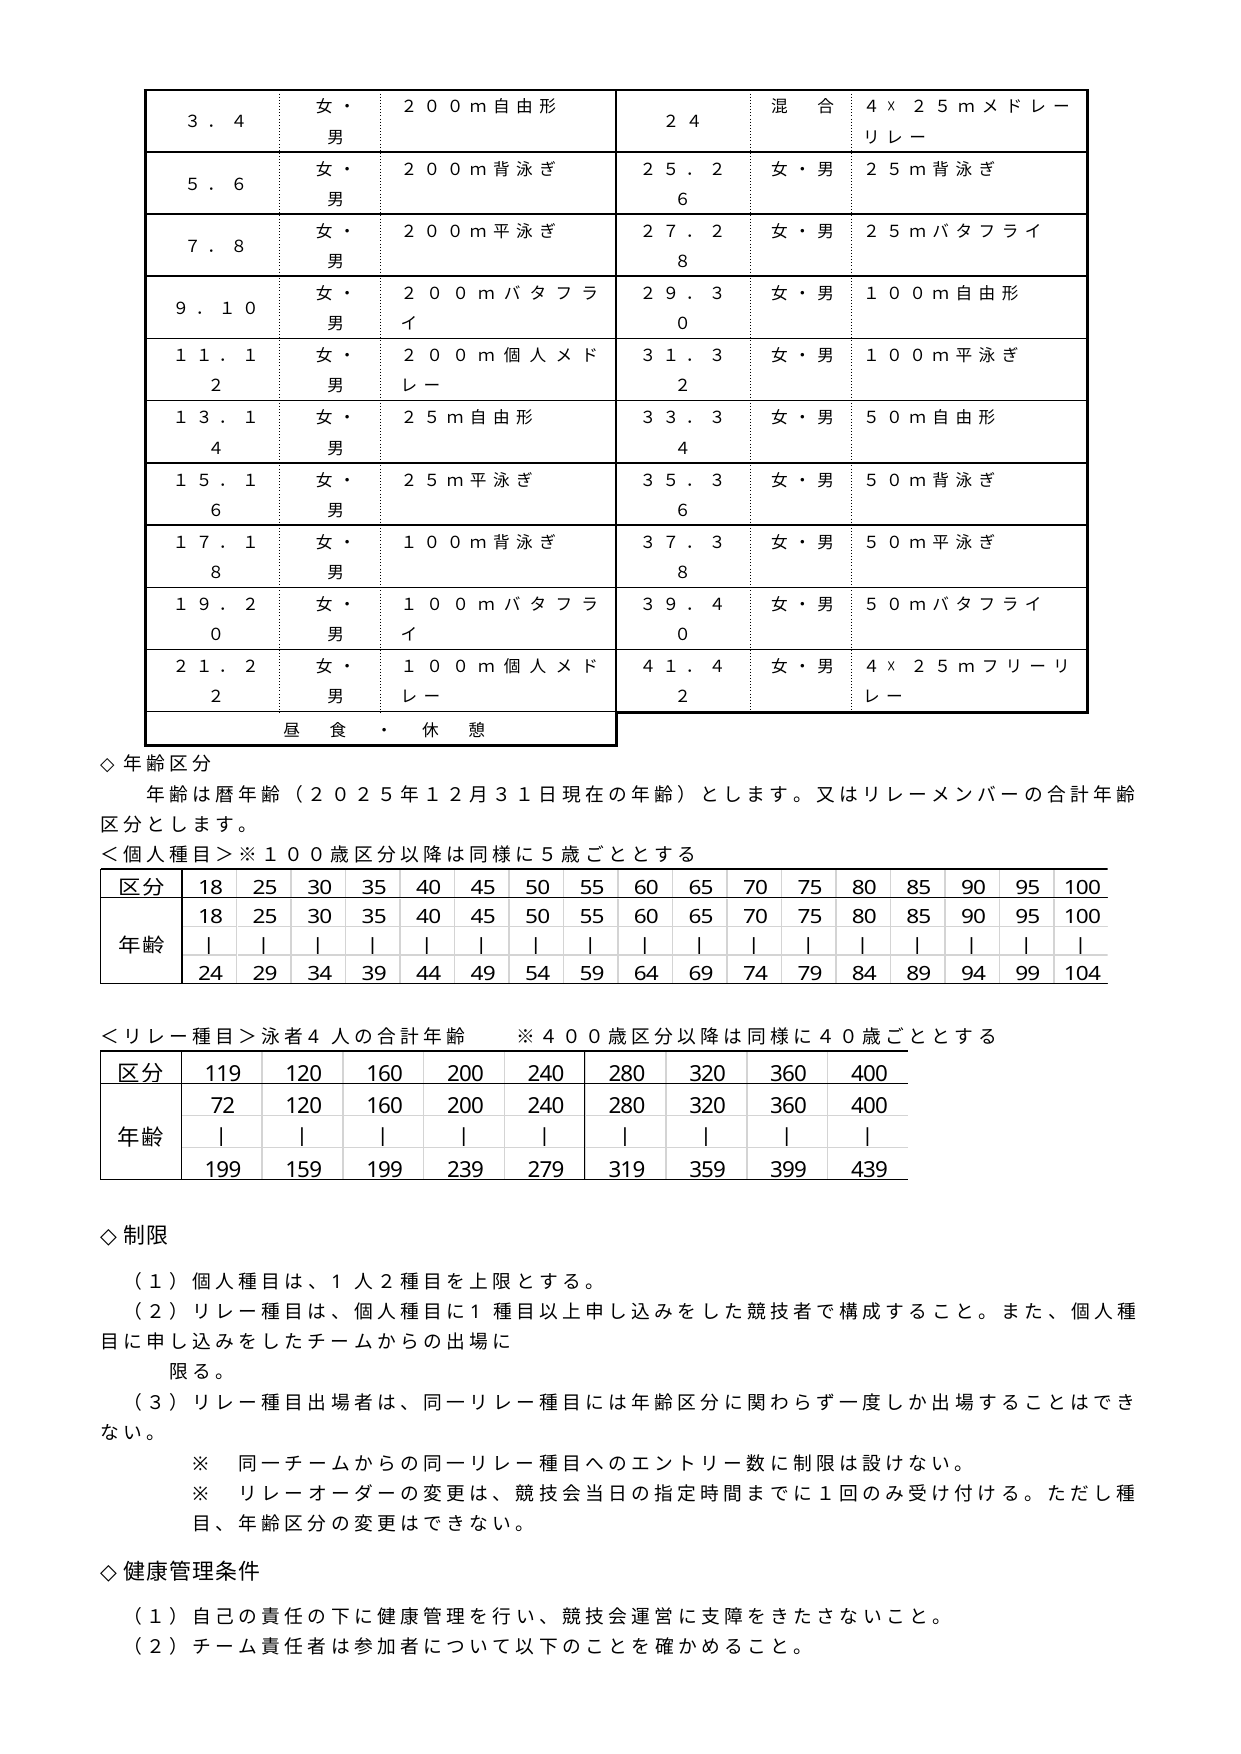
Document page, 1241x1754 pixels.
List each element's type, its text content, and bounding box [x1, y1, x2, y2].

text 年齢は暦年齢（２０２５年１２月３１日現在の年齢）とします。又はリレーメンバーの合計年齢区分とします。 [100, 778, 1140, 838]
text （１）個人種目は、1人２種目を上限とする。 [100, 1265, 1140, 1295]
text （１）自己の責任の下に健康管理を行い、競技会運営に支障をきたさないこと。 [100, 1600, 1140, 1631]
table_cell １７．１８ [147, 526, 279, 586]
table_cell ３７．３８ [617, 526, 751, 586]
table_cell 女・男 [751, 526, 852, 586]
table_cell １３．１４ [147, 401, 279, 462]
table_cell ４☓２５ｍメドレーリレー [852, 91, 1086, 151]
table_cell 女・男 [751, 650, 852, 711]
table_cell ３３．３４ [617, 401, 751, 462]
table_cell １５．１６ [147, 464, 279, 524]
table_cell ２７．２８ [617, 215, 751, 275]
table_cell １１．１２ [147, 339, 279, 400]
table_cell 女・男 [280, 91, 381, 151]
table_cell ９．１０ [147, 277, 279, 338]
table_cell １００ｍバタフライ [381, 588, 615, 648]
table_cell 女・男 [280, 464, 381, 524]
table_cell １００ｍ背泳ぎ [381, 526, 615, 586]
table_cell 女・男 [751, 215, 852, 275]
table_cell ５０ｍ背泳ぎ [852, 464, 1086, 524]
table_cell ７．８ [147, 215, 279, 275]
table_cell ５０ｍバタフライ [852, 588, 1086, 648]
text ※ リレーオーダーの変更は、競技会当日の指定時間までに１回のみ受け付ける。ただし種目、年齢区分の変更はできない。 [173, 1477, 1140, 1537]
table_cell ２５ｍ自由形 [381, 401, 615, 462]
text ＜リレー種目＞泳者4人の合計年齢 ※４００歳区分以降は同様に４０歳ごととする [100, 1020, 1140, 1050]
table_cell 女・男 [751, 277, 852, 338]
text （３）リレー種目出場者は、同一リレー種目には年齢区分に関わらず一度しか出場することはできない。 [100, 1386, 1140, 1447]
table_cell ３．４ [147, 91, 279, 151]
table_cell ２５．２６ [617, 153, 751, 213]
text ◇制限 [100, 1204, 1140, 1265]
table_cell 女・男 [280, 339, 381, 400]
table_cell １００ｍ平泳ぎ [852, 339, 1086, 400]
table_cell ３９．４０ [617, 588, 751, 648]
text ◇年齢区分 [100, 747, 1140, 778]
table_cell 女・男 [280, 588, 381, 648]
table_cell ２００ｍ背泳ぎ [381, 153, 615, 213]
table_cell 女・男 [280, 401, 381, 462]
table_cell ５．６ [147, 153, 279, 213]
table_cell ２９．３０ [617, 277, 751, 338]
text 限る。 [100, 1356, 1140, 1386]
text （２）チーム責任者は参加者について以下のことを確かめること。 [100, 1631, 1140, 1661]
table_cell 女・男 [751, 339, 852, 400]
table_cell １９．２０ [147, 588, 279, 648]
table_cell ２４ [617, 91, 751, 151]
table_cell ５０ｍ平泳ぎ [852, 526, 1086, 586]
table_cell ２００ｍ個人メドレー [381, 339, 615, 400]
table_cell ２００ｍ平泳ぎ [381, 215, 615, 275]
table_cell 女・男 [280, 153, 381, 213]
text （２）リレー種目は、個人種目に1種目以上申し込みをした競技者で構成すること。また、個人種目に申し込みをしたチームからの出場に [100, 1295, 1140, 1356]
table_cell ２５ｍバタフライ [852, 215, 1086, 275]
table_cell １００ｍ個人メドレー [381, 650, 615, 711]
table_cell ２５ｍ背泳ぎ [852, 153, 1086, 213]
table_cell 女・男 [280, 277, 381, 338]
table_cell ２００ｍバタフライ [381, 277, 615, 338]
table_cell 女・男 [751, 153, 852, 213]
table_cell ３１．３２ [617, 339, 751, 400]
text ◇健康管理条件 [100, 1539, 1140, 1600]
table_cell ２００ｍ自由形 [381, 91, 615, 151]
table_cell 女・男 [751, 464, 852, 524]
table_cell 女・男 [280, 526, 381, 586]
table_cell ２５ｍ平泳ぎ [381, 464, 615, 524]
table_cell [618, 711, 1198, 744]
table_cell 昼 食 ・ 休 憩 [147, 712, 615, 744]
table_cell 女・男 [280, 650, 381, 711]
table_cell ４☓２５ｍフリーリレー [852, 650, 1086, 711]
table_cell 女・男 [751, 401, 852, 462]
table_cell ２１．２２ [147, 650, 279, 711]
table_cell ３５．３６ [617, 464, 751, 524]
text ※ 同一チームからの同一リレー種目へのエントリー数に制限は設けない。 [173, 1447, 1140, 1477]
table_cell 女・男 [751, 588, 852, 648]
table_cell １００ｍ自由形 [852, 277, 1086, 338]
table_cell 女・男 [280, 215, 381, 275]
table_cell ４１．４２ [617, 650, 751, 711]
table_cell 混 合 [751, 91, 852, 151]
text ＜個人種目＞※１００歳区分以降は同様に５歳ごととする [100, 838, 1140, 868]
table_cell ５０ｍ自由形 [852, 401, 1086, 462]
